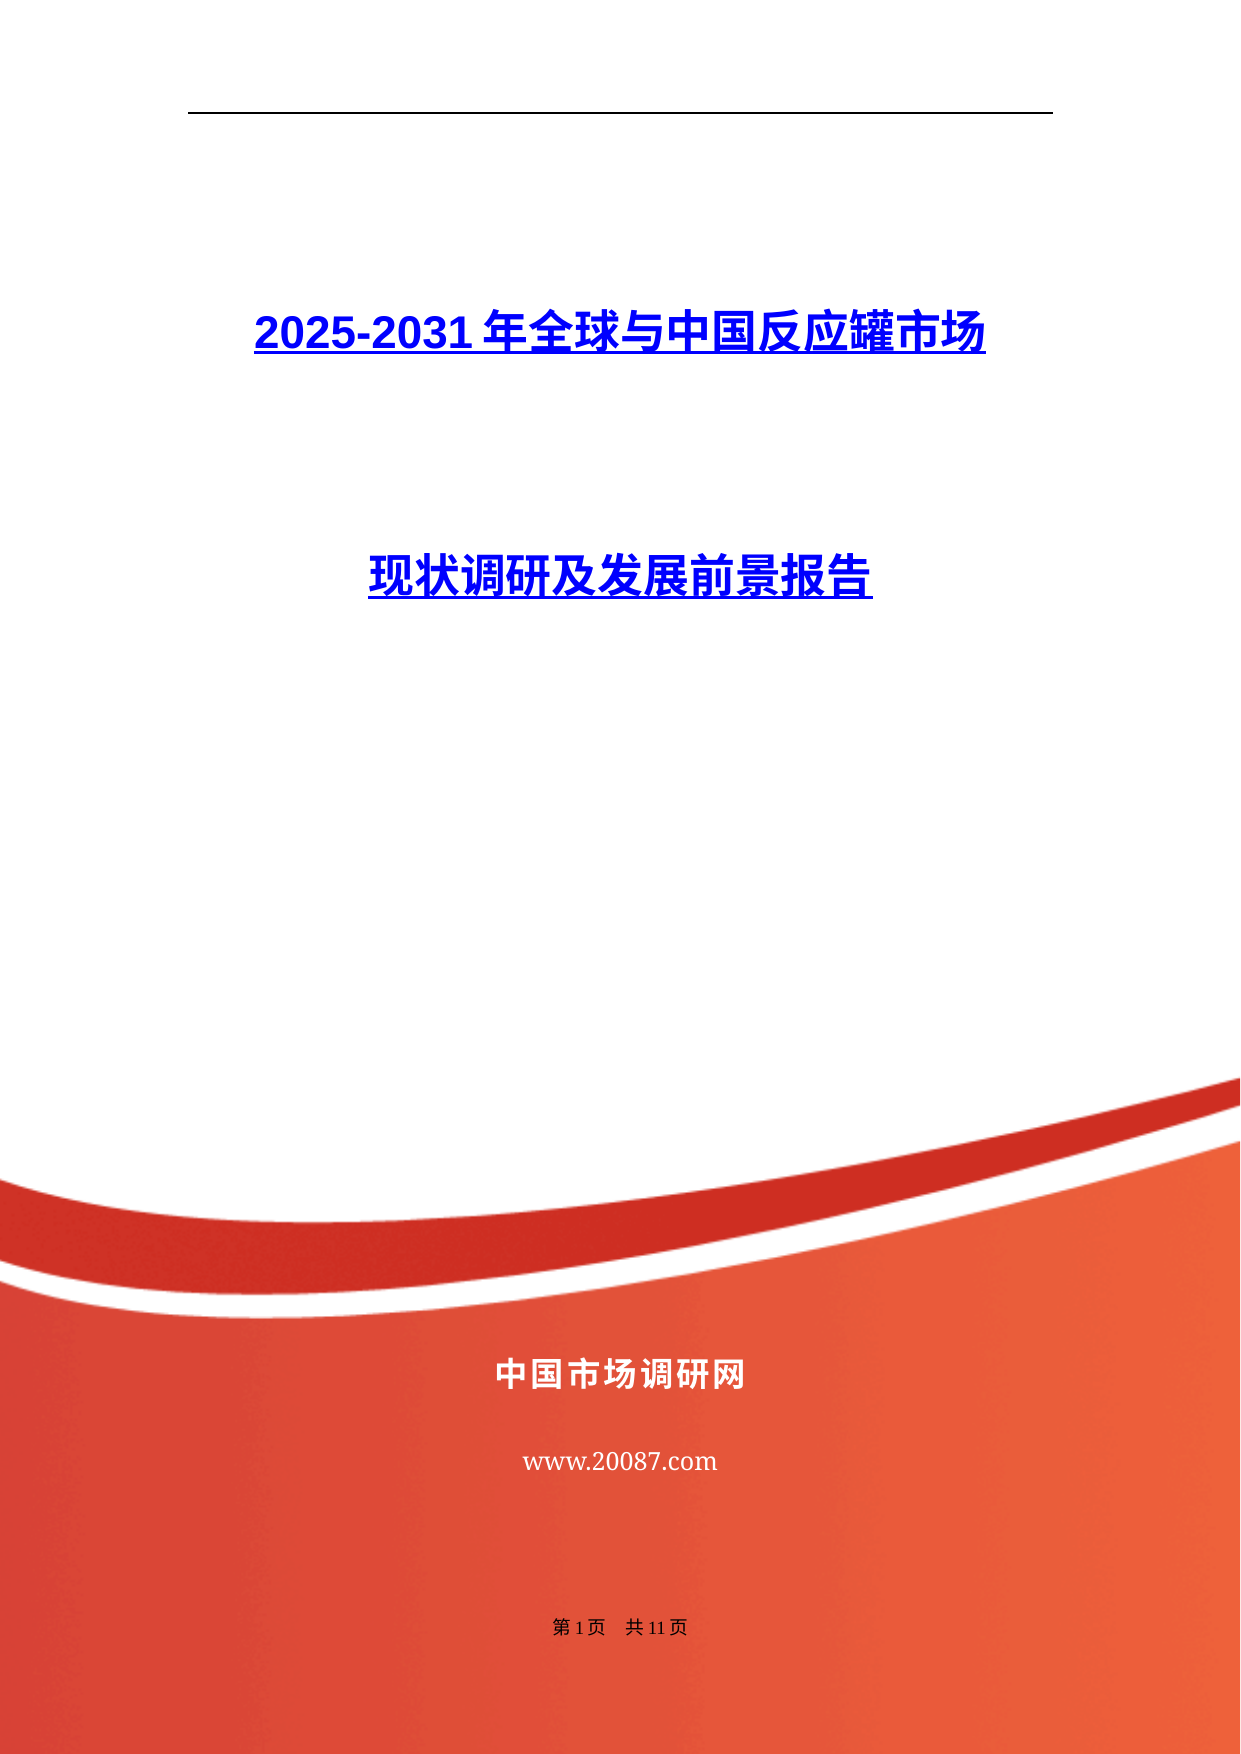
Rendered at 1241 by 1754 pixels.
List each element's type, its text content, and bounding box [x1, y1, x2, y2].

picture [0, 1006, 1241, 1754]
table_header 2025-2031年全球与中国反应罐市场现状调研及发展前景报告 [188, 207, 1053, 773]
text www.20087.com [187, 1428, 1053, 1493]
subtitle 中国市场调研网 [187, 1339, 1053, 1404]
